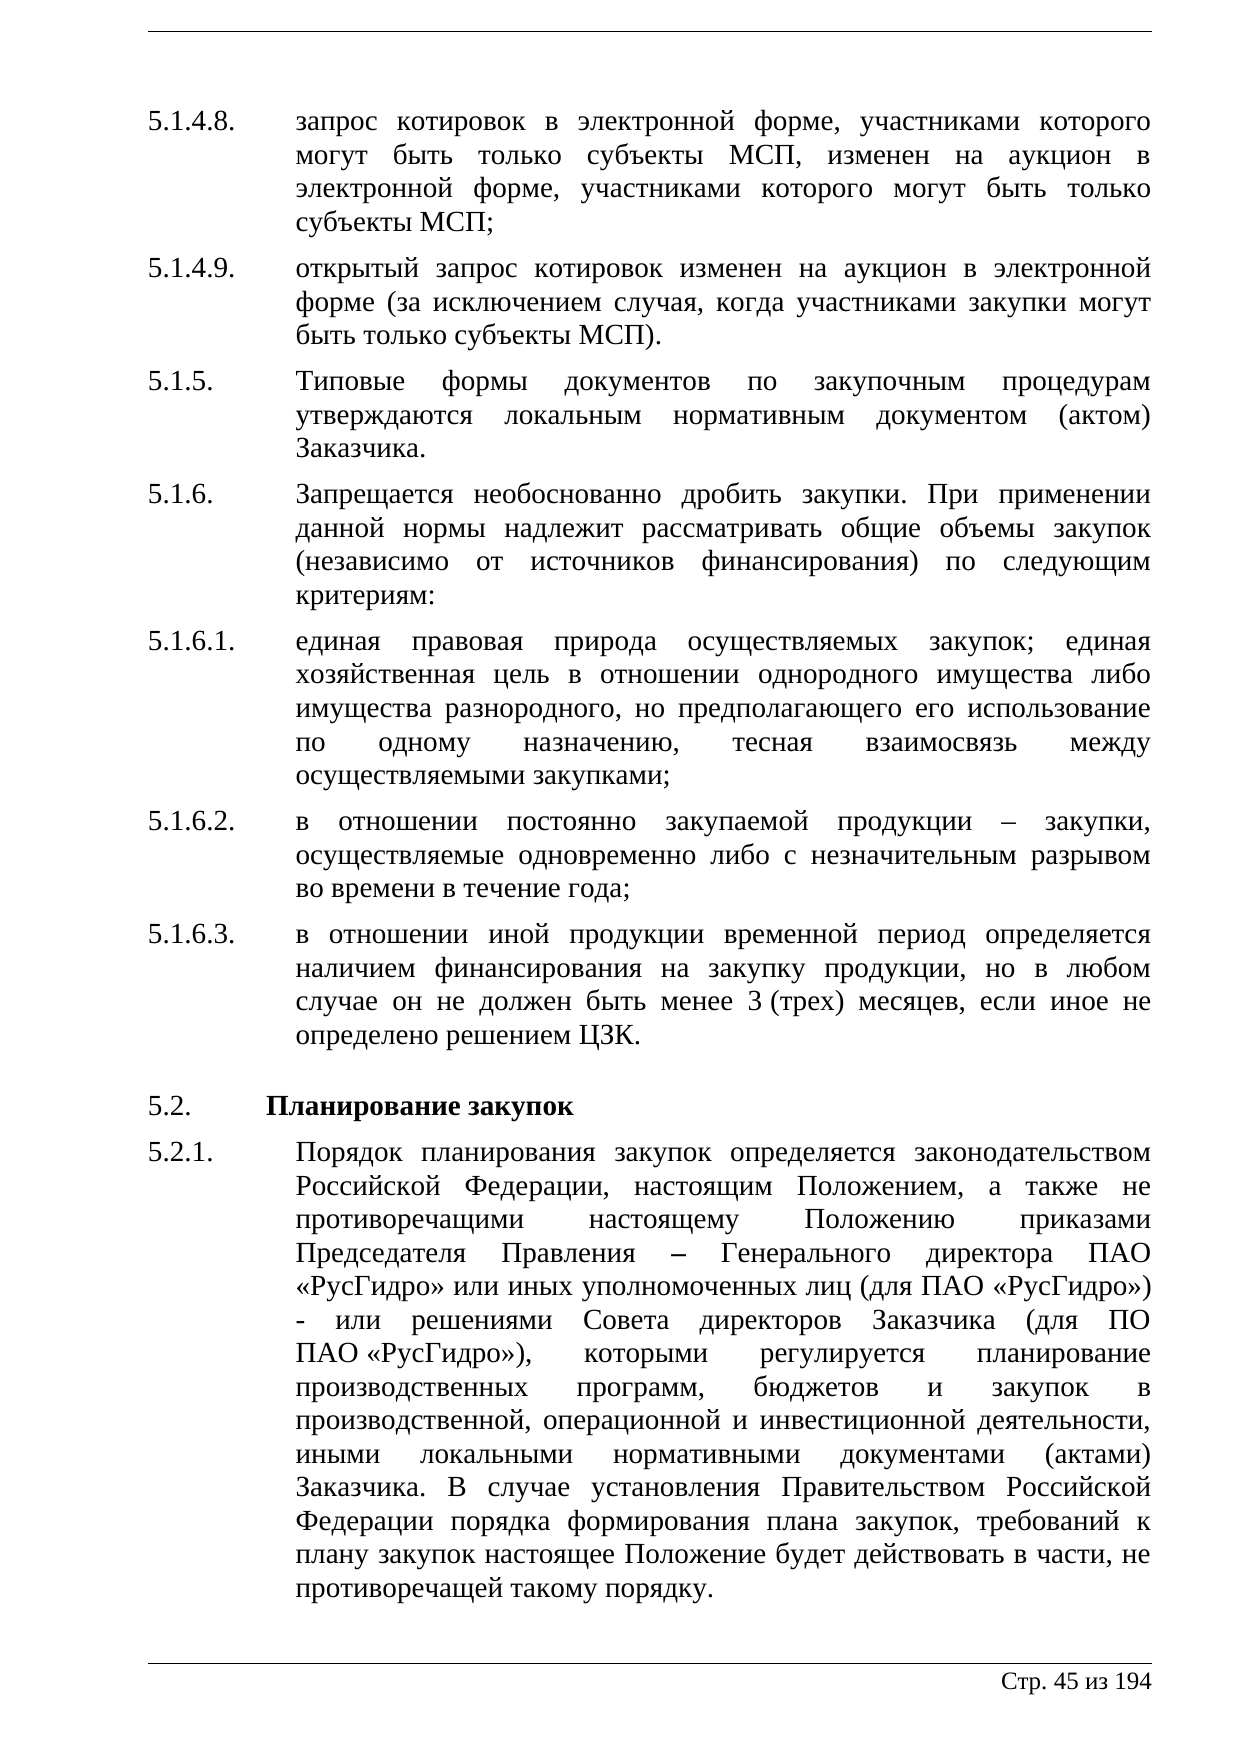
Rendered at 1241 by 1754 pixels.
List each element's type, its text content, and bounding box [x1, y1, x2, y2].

text в отношении постоянно закупаемой продукции – закупки, осуществляемые одновременно либо с незначительным разрывом во времени в течение года; [148, 803, 1152, 904]
list Порядок планирования закупок определяется законодательством Российской Федерации, настоящим Положением, а также не противоречащими настоящему Положению приказами Председателя Правления – Генерального директора ПАО «РусГидро» или иных уполномоченных лиц (для ПАО «РусГидро») - или решениями Совета директоров Заказчика (для ПО ПАО «РусГидро»), которыми регулируется планирование производственных программ, бюджетов и закупок в производственной, операционной и инвестиционной деятельности, иными локальными нормативными документами (актами) Заказчика. В случае установления Правительством Российской Федерации порядка формирования плана закупок, требований к плану закупок настоящее Положение будет действовать в части, не противоречащей такому порядку. [148, 1134, 1152, 1604]
text единая правовая природа осуществляемых закупок; единая хозяйственная цель в отношении однородного имущества либо имущества разнородного, но предполагающего его использование по одному назначению, тесная взаимосвязь между осуществляемыми закупками; [148, 623, 1152, 791]
text в отношении иной продукции временной период определяется наличием финансирования на закупку продукции, но в любом случае он не должен быть менее 3 (трех) месяцев, если иное не определено решением ЦЗК. [148, 916, 1152, 1051]
list Типовые формы документов по закупочным процедурам утверждаются локальным нормативным документом (актом) Заказчика. [148, 363, 1152, 464]
list Планирование закупок [148, 1088, 1152, 1122]
text запрос котировок в электронной форме, участниками которого могут быть только субъекты МСП, изменен на аукцион в электронной форме, участниками которого могут быть только субъекты МСП; [148, 103, 1152, 238]
text открытый запрос котировок изменен на аукцион в электронной форме (за исключением случая, когда участниками закупки могут быть только субъекты МСП). [148, 250, 1152, 351]
list Запрещается необоснованно дробить закупки. При применении данной нормы надлежит рассматривать общие объемы закупок (независимо от источников финансирования) по следующим критериям: [148, 476, 1152, 611]
